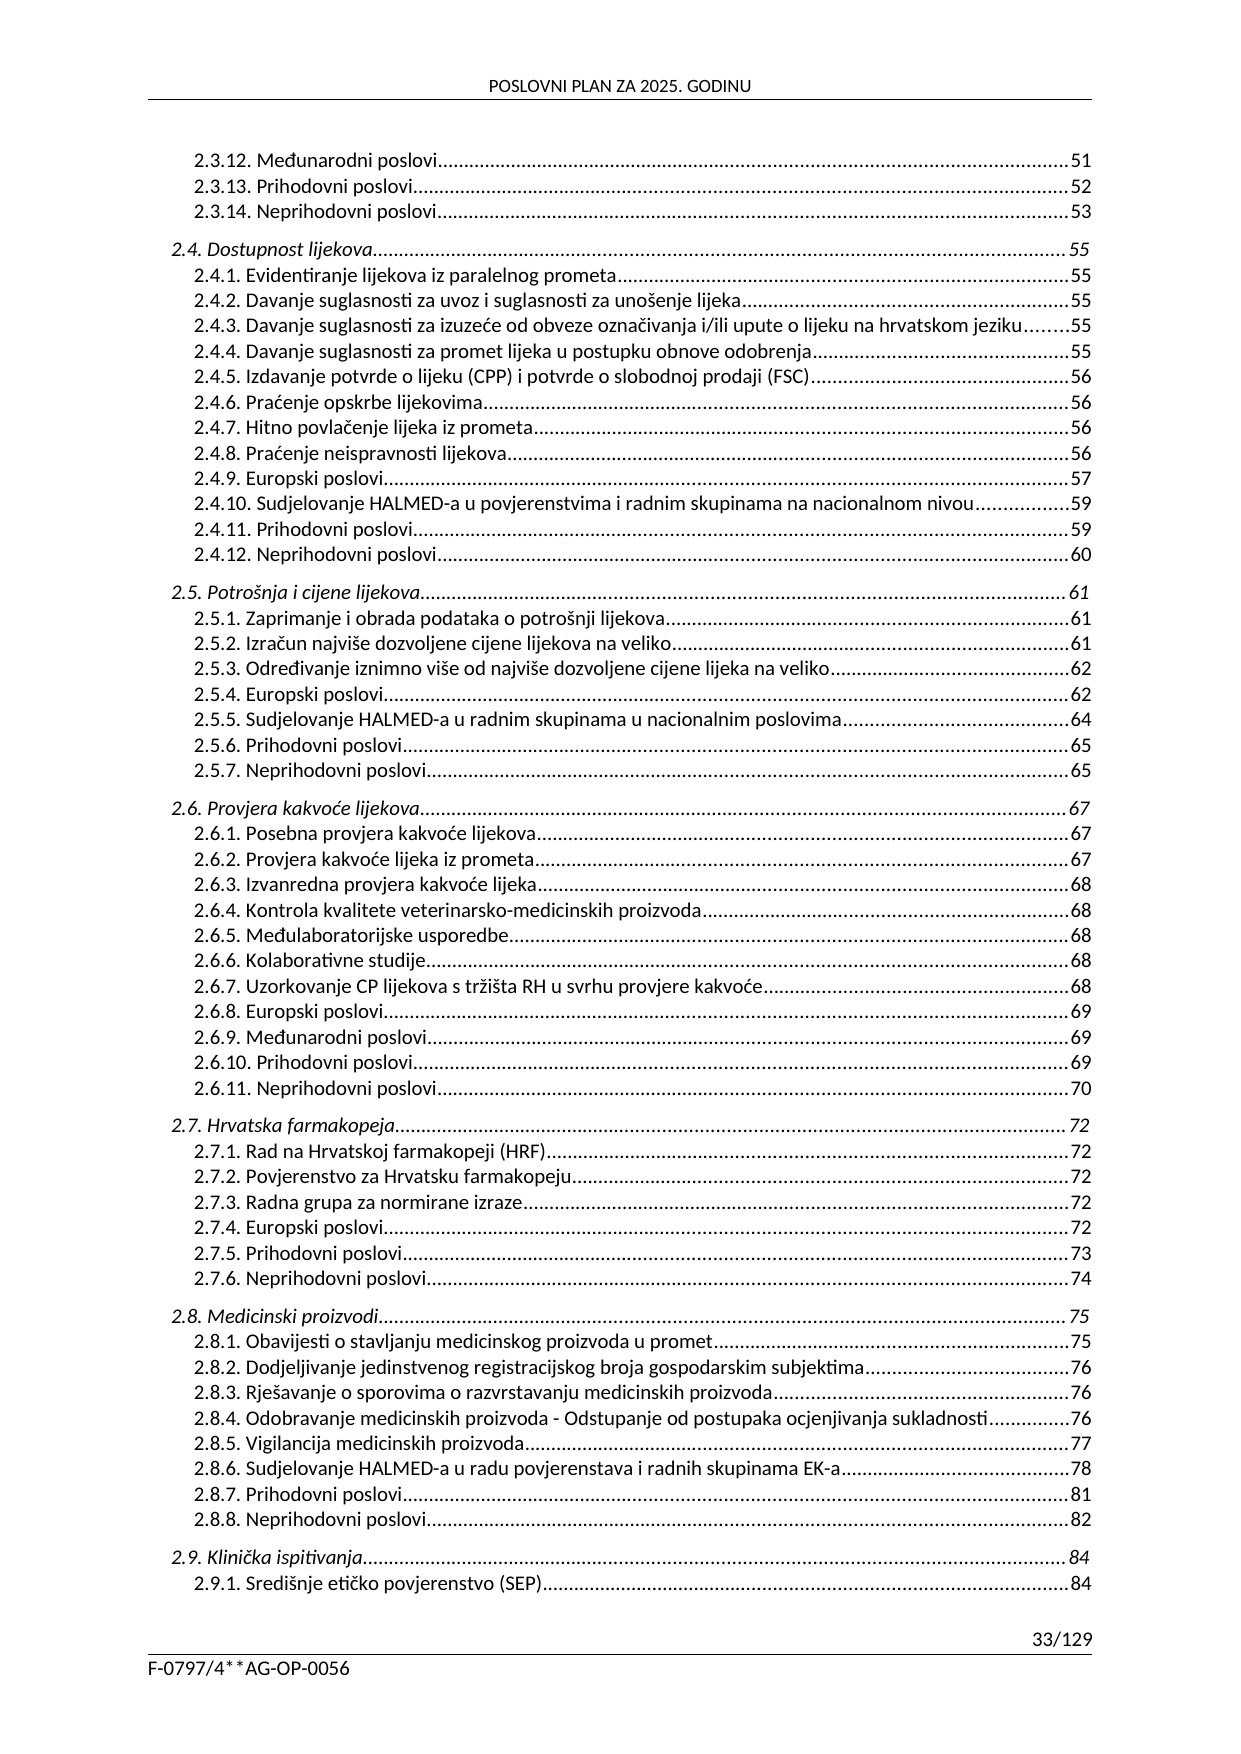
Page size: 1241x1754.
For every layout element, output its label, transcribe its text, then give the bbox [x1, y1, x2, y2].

text 2.4.4. Davanje suglasnosti za promet lijeka u postupku obnove odobrenja 55 [194, 338, 1092, 363]
text 2.7.3. Radna grupa za normirane izraze 72 [194, 1189, 1092, 1214]
text 2.4.8. Praćenje neispravnosti lijekova 56 [194, 440, 1092, 465]
text 2.8.7. Prihodovni poslovi 81 [194, 1481, 1092, 1506]
text 2.8.6. Sudjelovanje HALMED-a u radu povjerenstava i radnih skupinama EK-a 78 [194, 1456, 1092, 1481]
text 2.7.1. Rad na Hrvatskoj farmakopeji (HRF) 72 [194, 1138, 1092, 1163]
text 2.6.4. Kontrola kvalitete veterinarsko-medicinskih proizvoda 68 [194, 897, 1092, 922]
text 2.6.8. Europski poslovi 69 [194, 998, 1092, 1024]
text 2.7.6. Neprihodovni poslovi 74 [194, 1265, 1092, 1291]
text 2.6.5. Međulaboratorijske usporedbe 68 [194, 922, 1092, 948]
text 2.6.6. Kolaborativne studije 68 [194, 948, 1092, 973]
text 2.6.7. Uzorkovanje CP lijekova s tržišta RH u svrhu provjere kakvoće 68 [194, 973, 1092, 998]
text 2.6.1. Posebna provjera kakvoće lijekova 67 [194, 821, 1092, 846]
text 2.5.6. Prihodovni poslovi 65 [194, 732, 1092, 757]
text 2.6.2. Provjera kakvoće lijeka iz prometa 67 [194, 846, 1092, 871]
text 2.5.4. Europski poslovi 62 [194, 681, 1092, 706]
text 2.7.2. Povjerenstvo za Hrvatsku farmakopeju 72 [194, 1163, 1092, 1189]
text 2.5.5. Sudjelovanje HALMED-a u radnim skupinama u nacionalnim poslovima 64 [194, 706, 1092, 732]
text 2.8.3. Rješavanje o sporovima o razvrstavanju medicinskih proizvoda 76 [194, 1379, 1092, 1405]
text 2.7.4. Europski poslovi 72 [194, 1214, 1092, 1240]
text 2.6.9. Međunarodni poslovi 69 [194, 1024, 1092, 1049]
text 2.3.12. Međunarodni poslovi 51 [194, 148, 1092, 173]
text 2.9.1. Središnje etičko povjerenstvo (SEP) 84 [194, 1570, 1092, 1595]
text 2.6.3. Izvanredna provjera kakvoće lijeka 68 [194, 871, 1092, 897]
text 2.4.3. Davanje suglasnosti za izuzeće od obveze označivanja i/ili upute o lijeku na hrvatskom jeziku 55 [194, 313, 1092, 338]
text 2.8. Medicinski proizvodi 75 [171, 1303, 1092, 1328]
text 2.5.1. Zaprimanje i obrada podataka o potrošnji lijekova 61 [194, 605, 1092, 630]
text 2.4. Dostupnost lijekova 55 [171, 236, 1092, 262]
text 2.8.5. Vigilancija medicinskih proizvoda 77 [194, 1430, 1092, 1456]
text 2.4.6. Praćenje opskrbe lijekovima 56 [194, 389, 1092, 414]
text 2.5.2. Izračun najviše dozvoljene cijene lijekova na veliko 61 [194, 630, 1092, 656]
text 2.9. Klinička ispitivanja 84 [171, 1544, 1092, 1570]
text 2.4.1. Evidentiranje lijekova iz paralelnog prometa 55 [194, 262, 1092, 287]
text 2.4.5. Izdavanje potvrde o lijeku (CPP) i potvrde o slobodnoj prodaji (FSC) 56 [194, 363, 1092, 389]
text 2.4.11. Prihodovni poslovi 59 [194, 516, 1092, 541]
text 2.6.10. Prihodovni poslovi 69 [194, 1049, 1092, 1075]
text 2.4.7. Hitno povlačenje lijeka iz prometa 56 [194, 414, 1092, 440]
text 2.7. Hrvatska farmakopeja 72 [171, 1113, 1092, 1138]
text 2.5.3. Određivanje iznimno više od najviše dozvoljene cijene lijeka na veliko 62 [194, 656, 1092, 681]
text 2.6.11. Neprihodovni poslovi 70 [194, 1075, 1092, 1100]
text 2.4.9. Europski poslovi 57 [194, 465, 1092, 491]
text 2.3.14. Neprihodovni poslovi 53 [194, 198, 1092, 224]
text 2.8.2. Dodjeljivanje jedinstvenog registracijskog broja gospodarskim subjektima 76 [194, 1354, 1092, 1379]
text 2.4.2. Davanje suglasnosti za uvoz i suglasnosti za unošenje lijeka 55 [194, 287, 1092, 313]
text 2.8.4. Odobravanje medicinskih proizvoda - Odstupanje od postupaka ocjenjivanja sukladnosti 76 [194, 1405, 1092, 1430]
text 2.5.7. Neprihodovni poslovi 65 [194, 757, 1092, 783]
text 2.6. Provjera kakvoće lijekova 67 [171, 795, 1092, 821]
text 2.3.13. Prihodovni poslovi 52 [194, 173, 1092, 198]
text 2.4.10. Sudjelovanje HALMED-a u povjerenstvima i radnim skupinama na nacionalnom nivou 59 [194, 491, 1092, 516]
text 2.7.5. Prihodovni poslovi 73 [194, 1240, 1092, 1265]
text 2.8.1. Obavijesti o stavljanju medicinskog proizvoda u promet 75 [194, 1328, 1092, 1354]
text 2.8.8. Neprihodovni poslovi 82 [194, 1506, 1092, 1532]
text 2.5. Potrošnja i cijene lijekova 61 [171, 579, 1092, 605]
text 2.4.12. Neprihodovni poslovi 60 [194, 541, 1092, 567]
